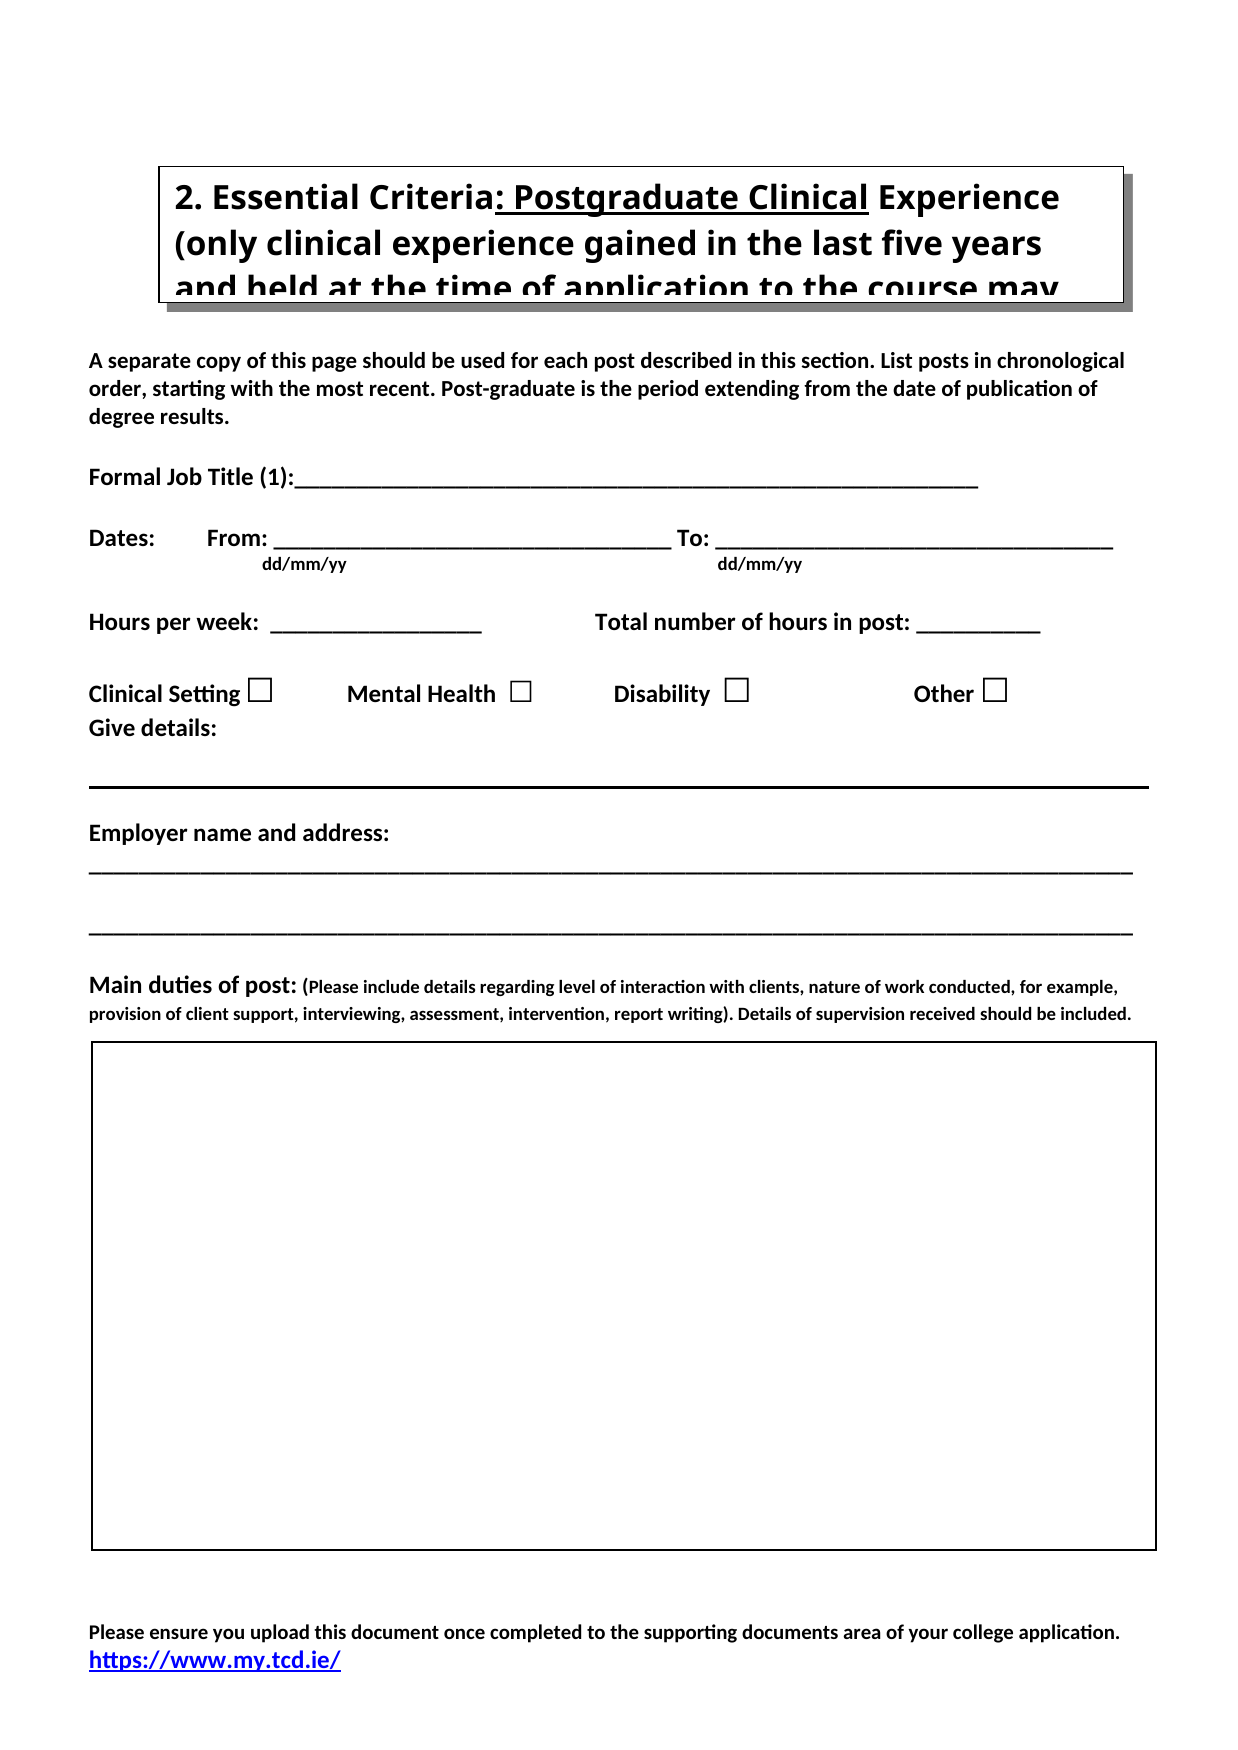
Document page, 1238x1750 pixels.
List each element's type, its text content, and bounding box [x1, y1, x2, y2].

text Employer name and address: [89, 817, 1149, 848]
text A separate copy of this page should be used for each post described in this section. List posts in chronological order, starting with the most recent. Post-graduate is the period extending from the date of publication of degree results. [89, 346, 1149, 430]
text Hours per week: _________________ Total number of hours in post: __________ [89, 606, 1149, 636]
text ____________________________________________________________________________________ [89, 848, 1149, 878]
text dd/mm/yy dd/mm/yy [89, 552, 1149, 575]
text Give details: [89, 712, 1149, 743]
text Clinical Setting Mental Health Disability Other [89, 667, 1149, 712]
text Main duties of post: (Please include details regarding level of interaction with clients, nature of work conducted, for example, provision of client support, interviewing, assessment, intervention, report writing). Details of supervision received should be included. [89, 970, 1149, 1026]
text ____________________________________________________________________________________ [89, 909, 1149, 939]
text Formal Job Title (1):_______________________________________________________ [89, 461, 1149, 491]
text Dates: From: ________________________________ To: ________________________________ [89, 522, 1149, 552]
